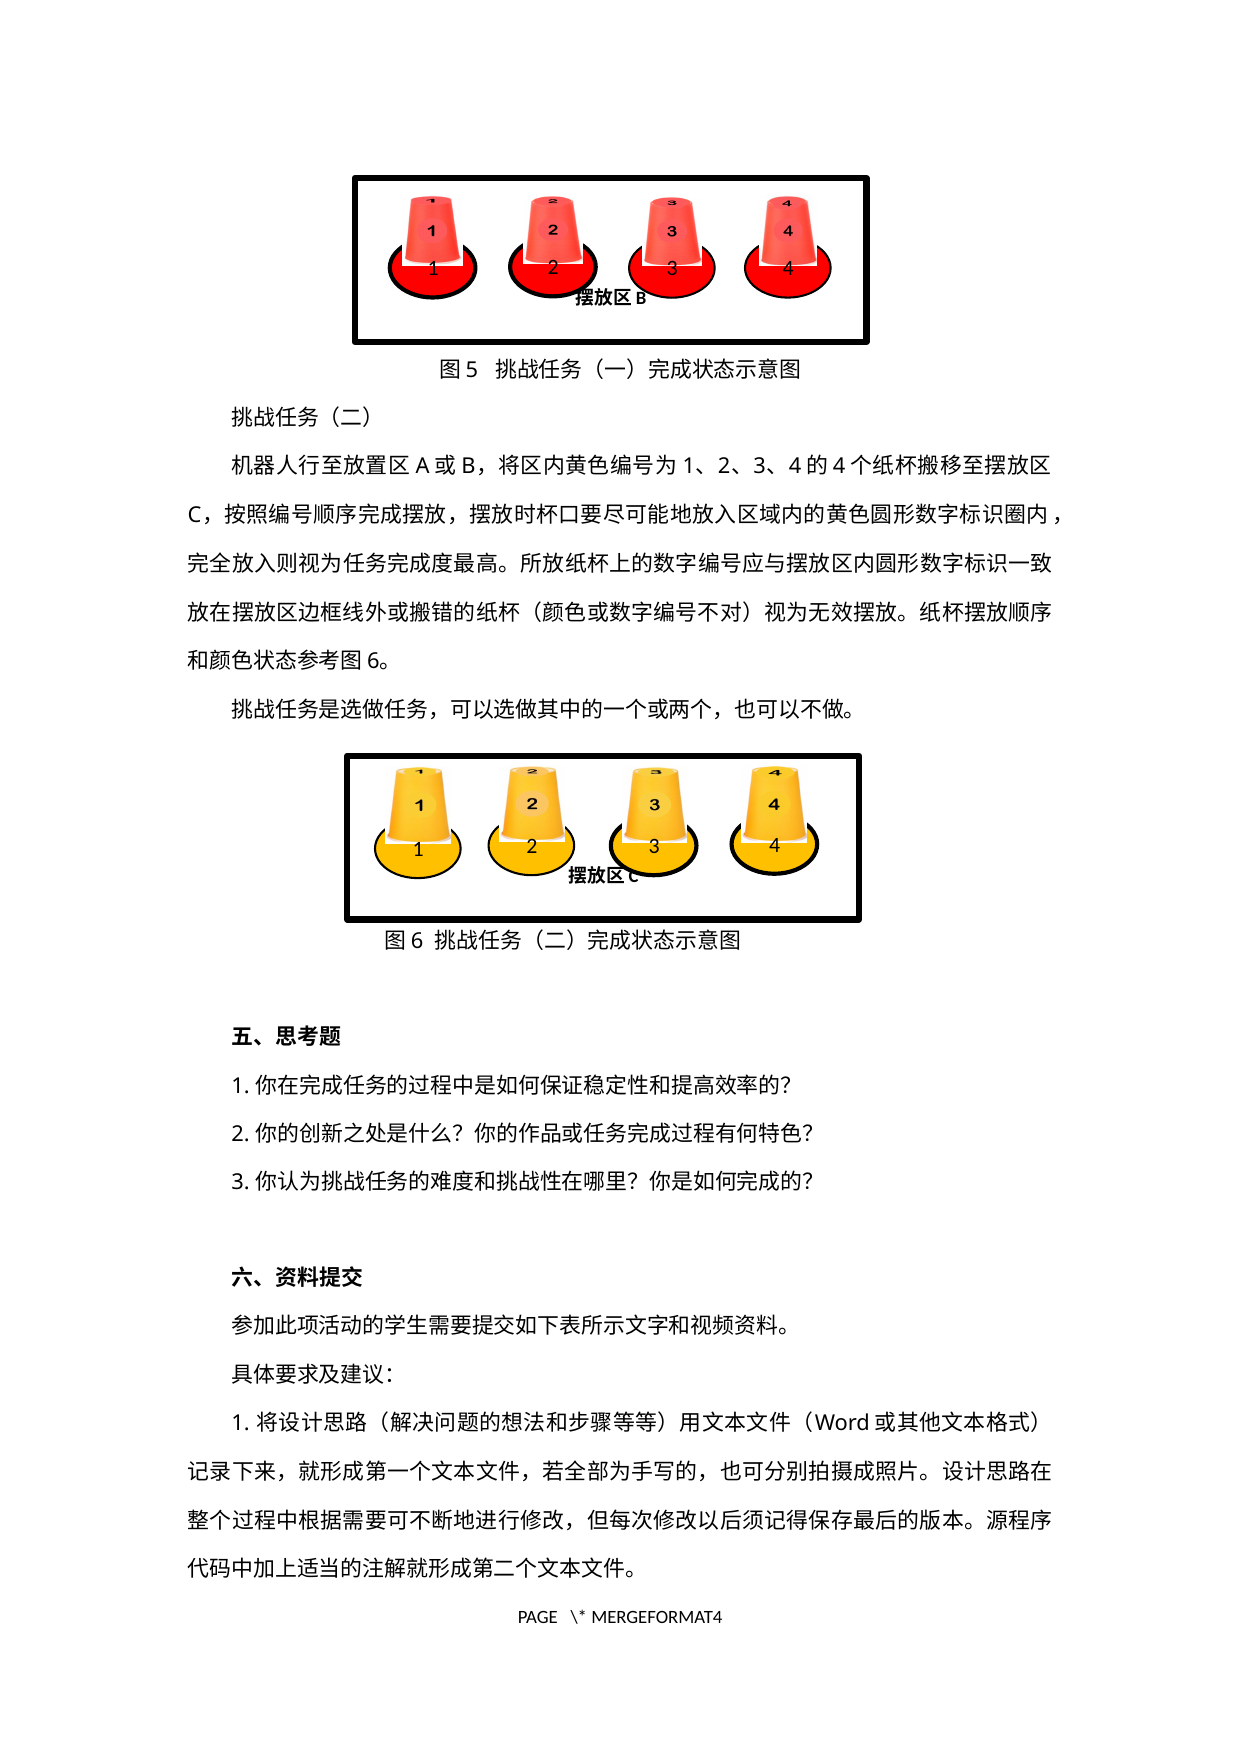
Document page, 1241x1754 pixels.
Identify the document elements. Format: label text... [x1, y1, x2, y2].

picture [622, 766, 687, 843]
text 参加此项活动的学生需要提交如下表所示文字和视频资料。 [187, 1308, 1053, 1341]
picture [385, 766, 451, 844]
text 1. 你在完成任务的过程中是如何保证稳定性和提高效率的？ [231, 1067, 1053, 1100]
picture [499, 765, 565, 842]
text 1. 将设计思路（解决问题的想法和步骤等等）用文本文件（Word或其他文本格式）记录下来，就形成第一个文本文件，若全部为手写的，也可分别拍摄成照片。设计思路在整个过程中根据需要可不断地进行修改，但每次修改以后须记得保存最后的版本。源程序代码中加上适当的注解就形成第二个文本文件。 [187, 1405, 1053, 1583]
text 挑战任务是选做任务，可以选做其中的一个或两个，也可以不做。 [187, 692, 1053, 724]
text 图6 挑战任务（二）完成状态示意图 [187, 923, 1053, 956]
picture [741, 765, 807, 843]
text 3. 你认为挑战任务的难度和挑战性在哪里？你是如何完成的？ [231, 1164, 1053, 1196]
picture [759, 195, 817, 266]
text 挑战任务（二） [187, 400, 1053, 432]
text 2. 你的创新之处是什么？你的作品或任务完成过程有何特色？ [231, 1116, 1053, 1148]
text 五、思考题 [187, 1019, 1053, 1051]
picture [642, 196, 702, 266]
picture [523, 195, 583, 264]
picture [402, 195, 463, 266]
text 机器人行至放置区A或B，将区内黄色编号为1、2、3、4的4个纸杯搬移至摆放区C，按照编号顺序完成摆放，摆放时杯口要尽可能地放入区域内的黄色圆形数字标识圈内，完全放入则视为任务完成度最高。所放纸杯上的数字编号应与摆放区内圆形数字标识一致，放在摆放区边框线外或搬错的纸杯（颜色或数字编号不对）视为无效摆放。纸杯摆放顺序和颜色状态参考图6。 [187, 448, 1053, 676]
text 具体要求及建议： [187, 1356, 1053, 1389]
text 六、资料提交 [187, 1260, 1053, 1292]
text 图5 挑战任务（一）完成状态示意图 [187, 352, 1053, 384]
